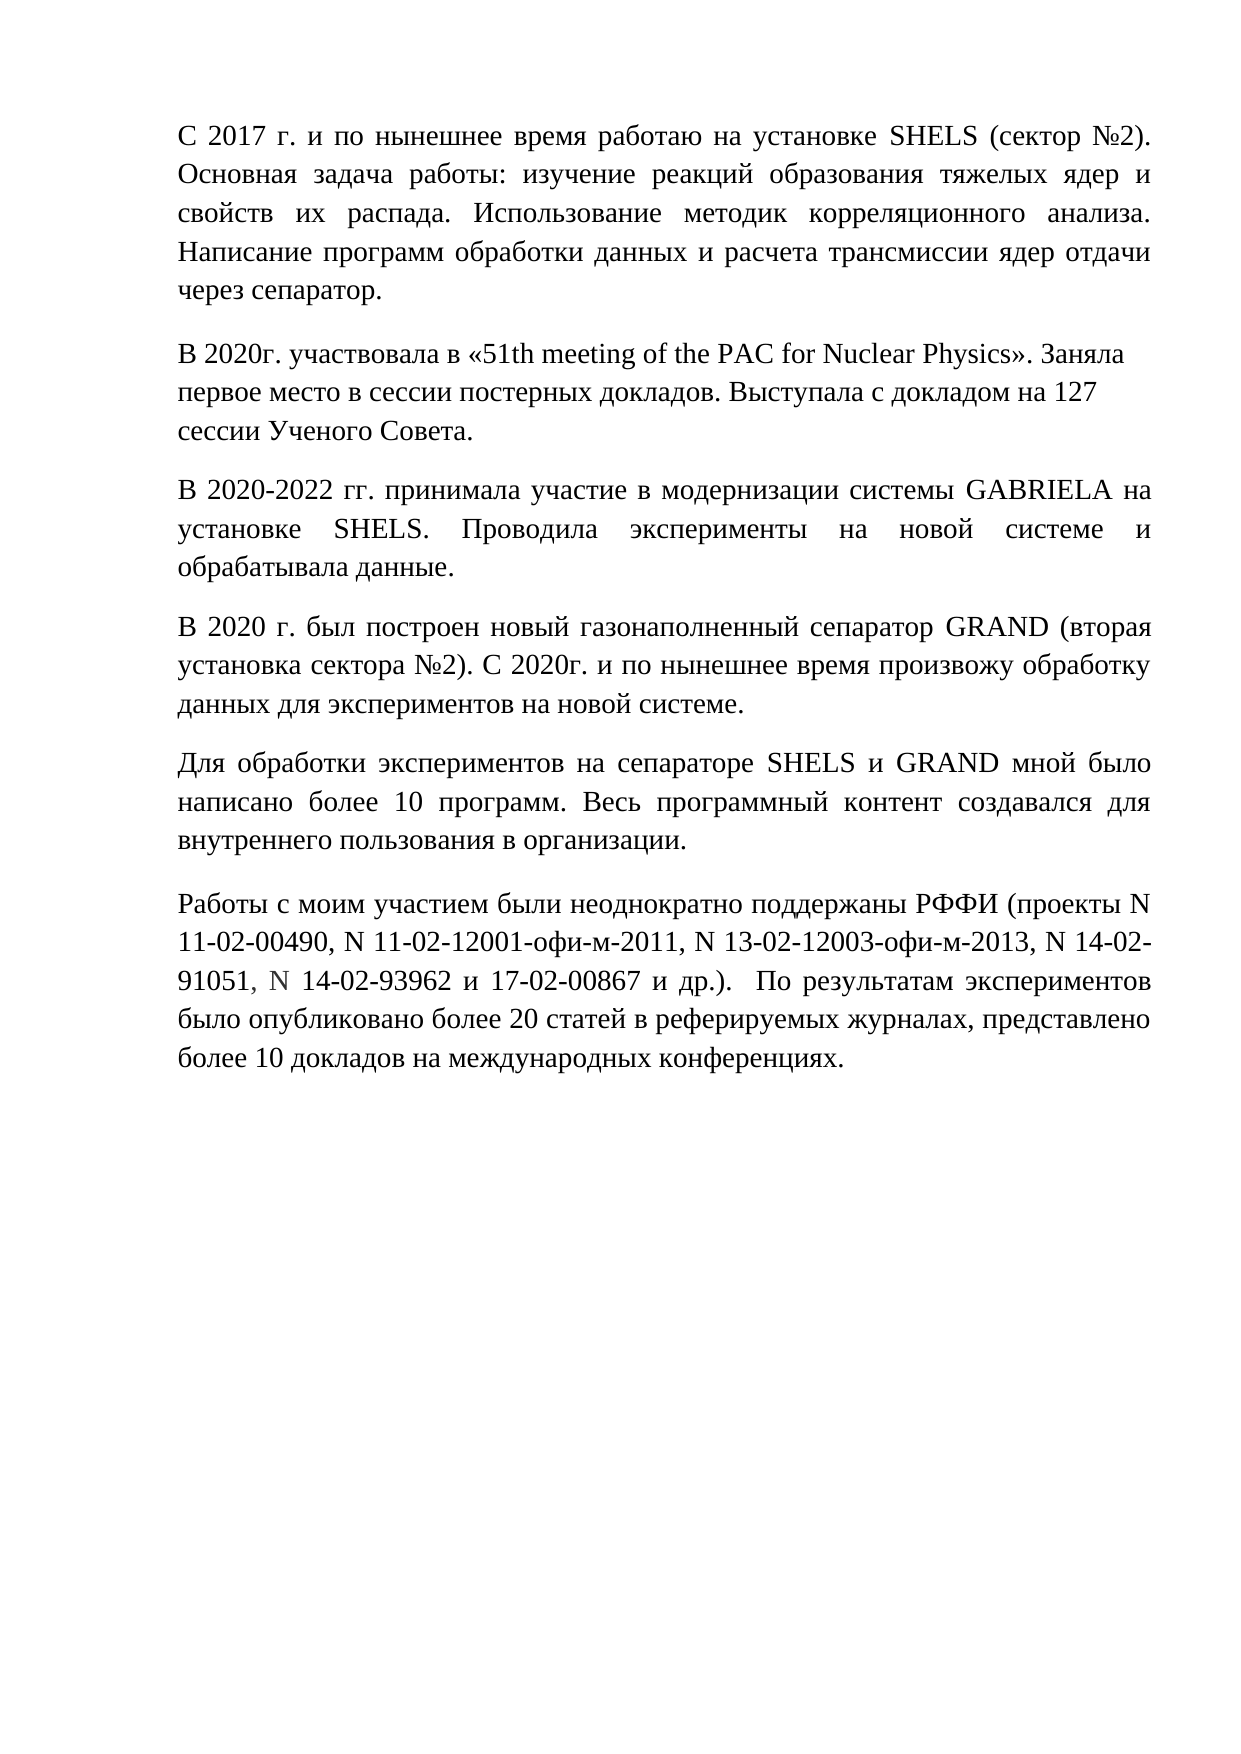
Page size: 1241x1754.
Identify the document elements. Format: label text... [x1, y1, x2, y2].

text Для обработки экспериментов на сепараторе SHELS и GRAND мной было написано более 10 программ. Весь программный контент создавался для внутреннего пользования в организации. [177, 745, 1152, 856]
text С 2017 г. и по нынешнее время работаю на установке SHELS (сектор №2). Основная задача работы: изучение реакций образования тяжелых ядер и свойств их распада. Использование методик корреляционного анализа. Написание программ обработки данных и расчета трансмиссии ядер отдачи через сепаратор. [177, 118, 1152, 306]
list Работы с моим участием были неоднократно поддержаны РФФИ (проекты N 11-02-00490, N 11-02-12001-офи-м-2011, N 13-02-12003-офи-м-2013, N 14-02-91051, N 14-02-93962 и 17-02-00867 и др.). По результатам экспериментов было опубликовано более 20 статей в реферируемых журналах, представлено более 10 докладов на международных конференциях. [177, 886, 1152, 1073]
list В 2020г. участвовала в «51th meeting of the PAC for Nuclear Physics». Заняла первое место в сессии постерных докладов. Выступала с докладом на 127 сессии Ученого Совета. [177, 336, 1152, 446]
text В 2020 г. был построен новый газонаполненный сепаратор GRAND (вторая установка сектора №2). С 2020г. и по нынешнее время произвожу обработку данных для экспериментов на новой системе. [177, 609, 1152, 719]
text В 2020-2022 гг. принимала участие в модернизации системы GABRIELA на установке SHELS. Проводила эксперименты на новой системе и обрабатывала данные. [177, 472, 1152, 583]
